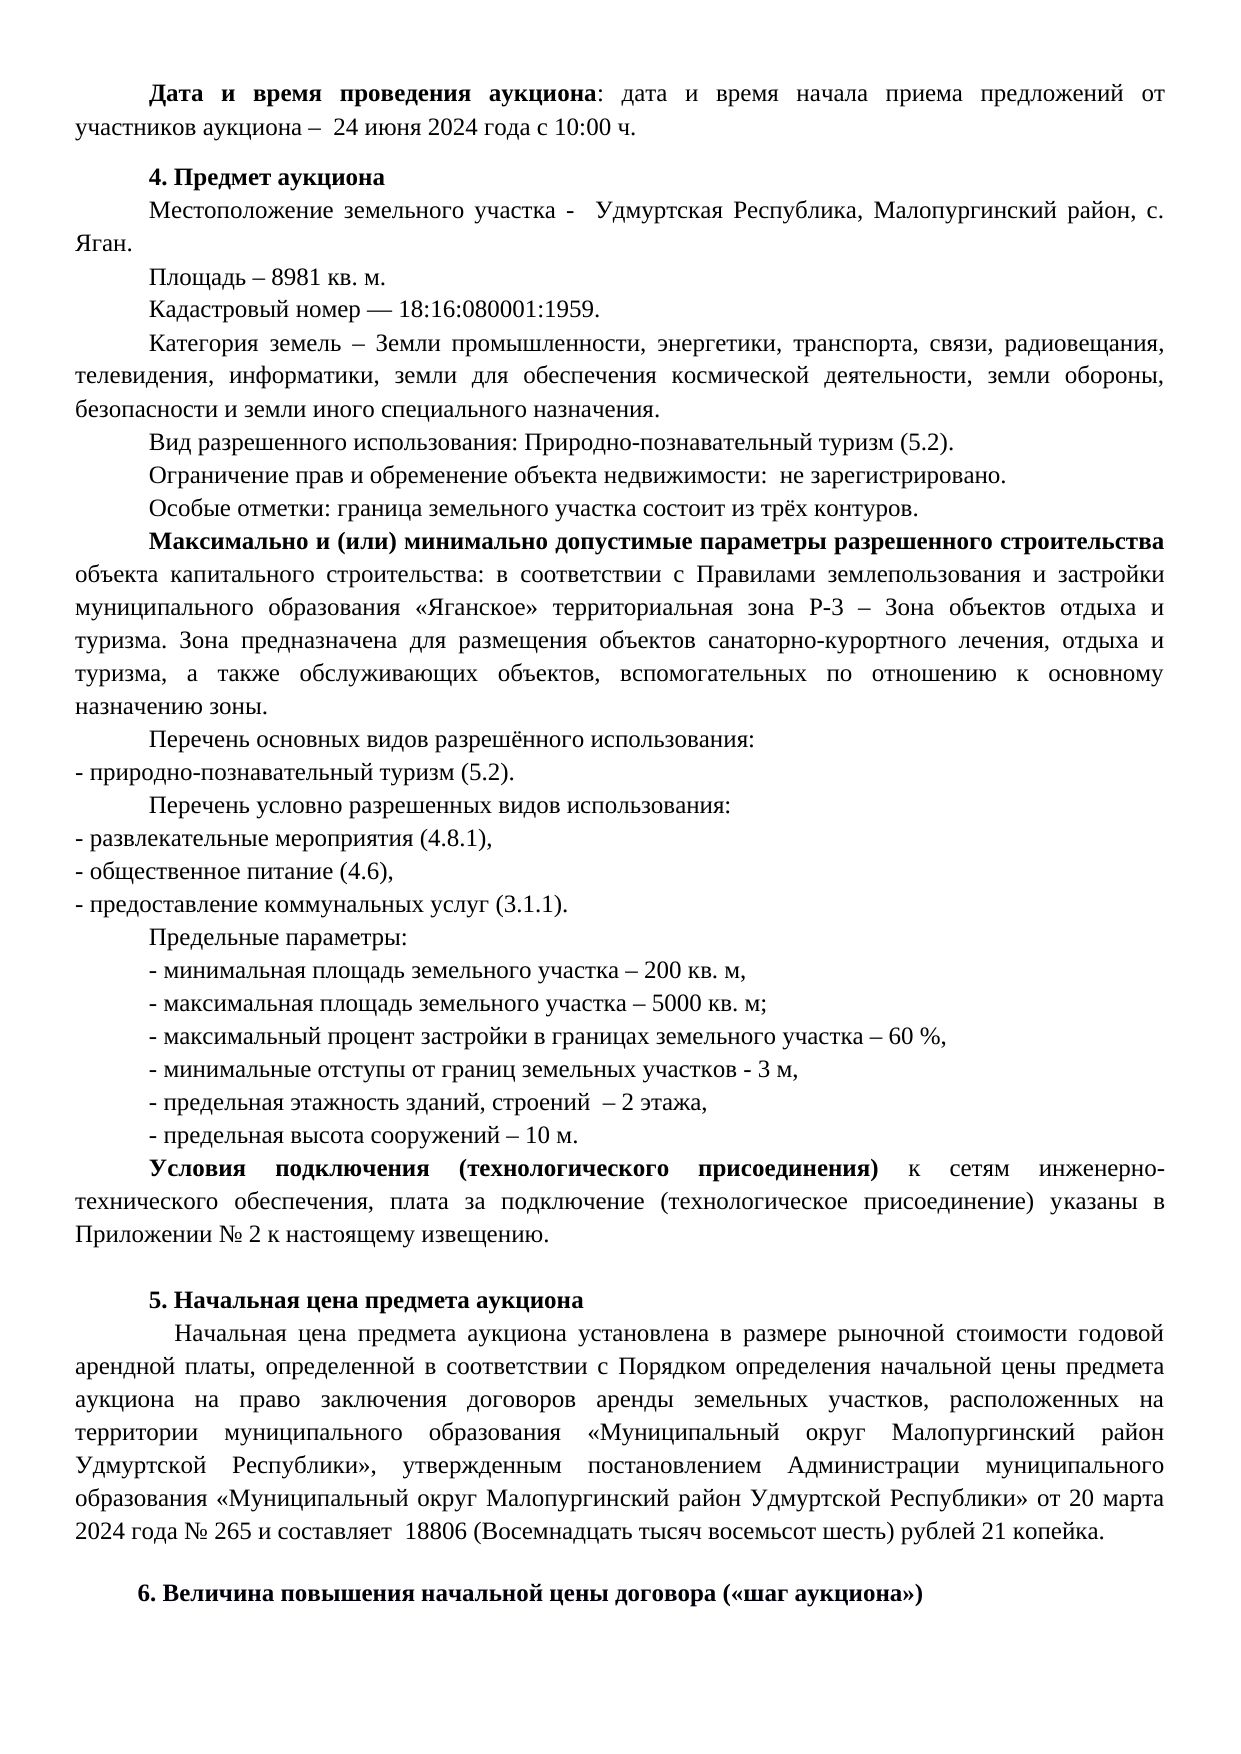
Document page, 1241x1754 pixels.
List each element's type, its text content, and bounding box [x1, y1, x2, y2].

text Особые отметки: граница земельного участка состоит из трёх контуров. [75, 493, 1165, 521]
text - предоставление коммунальных услуг (3.1.1). [75, 889, 1165, 918]
text Перечень условно разрешенных видов использования: [75, 790, 1165, 819]
text - минимальные отступы от границ земельных участков - 3 м, [75, 1054, 1165, 1083]
text 6. Величина повышения начальной цены договора («шаг аукциона») [75, 1578, 1165, 1607]
text Дата и время проведения аукциона: дата и время начала приема предложений от участников аукциона – 24 июня 2024 года с 10:00 ч. [75, 75, 1165, 142]
text - развлекательные мероприятия (4.8.1), [75, 823, 1165, 852]
text Ограничение прав и обременение объекта недвижимости: не зарегистрировано. [75, 460, 1165, 488]
text - предельная высота сооружений – 10 м. [75, 1120, 1165, 1149]
text Начальная цена предмета аукциона установлена в размере рыночной стоимости годовой арендной платы, определенной в соответствии с Порядком определения начальной цены предмета аукциона на право заключения договоров аренды земельных участков, расположенных на территории муниципального образования «Муниципальный округ Малопургинский район Удмуртской Республики», утвержденным постановлением Администрации муниципального образования «Муниципальный округ Малопургинский район Удмуртской Республики» от 20 марта 2024 года № 265 и составляет 18806 (Восемнадцать тысяч восемьсот шесть) рублей 21 копейка. [75, 1318, 1165, 1545]
text Вид разрешенного использования: Природно-познавательный туризм (5.2). [75, 427, 1165, 455]
text Категория земель – Земли промышленности, энергетики, транспорта, связи, радиовещания, телевидения, информатики, земли для обеспечения космической деятельности, земли обороны, безопасности и земли иного специального назначения. [75, 328, 1165, 422]
text - предельная этажность зданий, строений – 2 этажа, [75, 1087, 1165, 1116]
text Местоположение земельного участка - Удмуртская Республика, Малопургинский район, с. Яган. [75, 196, 1165, 257]
text Максимально и (или) минимально допустимые параметры разрешенного строительства объекта капитального строительства: в соответствии с Правилами землепользования и застройки муниципального образования «Яганское» территориальная зона Р-3 – Зона объектов отдыха и туризма. Зона предназначена для размещения объектов санаторно-курортного лечения, отдыха и туризма, а также обслуживающих объектов, вспомогательных по отношению к основному назначению зоны. [75, 526, 1165, 719]
text Условия подключения (технологического присоединения) к сетям инженерно-технического обеспечения, плата за подключение (технологическое присоединение) указаны в Приложении № 2 к настоящему извещению. [75, 1153, 1165, 1248]
text - минимальная площадь земельного участка – 200 кв. м, [75, 955, 1165, 984]
text - максимальный процент застройки в границах земельного участка – 60 %, [75, 1021, 1165, 1050]
text Предельные параметры: [75, 922, 1165, 951]
text Площадь – 8981 кв. м. [75, 262, 1165, 290]
text 4. Предмет аукциона [75, 162, 1165, 191]
text - природно-познавательный туризм (5.2). [75, 757, 1165, 786]
text 5. Начальная цена предмета аукциона [75, 1285, 1165, 1314]
text Кадастровый номер — 18:16:080001:1959. [75, 294, 1165, 323]
text - максимальная площадь земельного участка – 5000 кв. м; [75, 988, 1165, 1017]
text - общественное питание (4.6), [75, 856, 1165, 885]
text Перечень основных видов разрешённого использования: [75, 724, 1165, 753]
